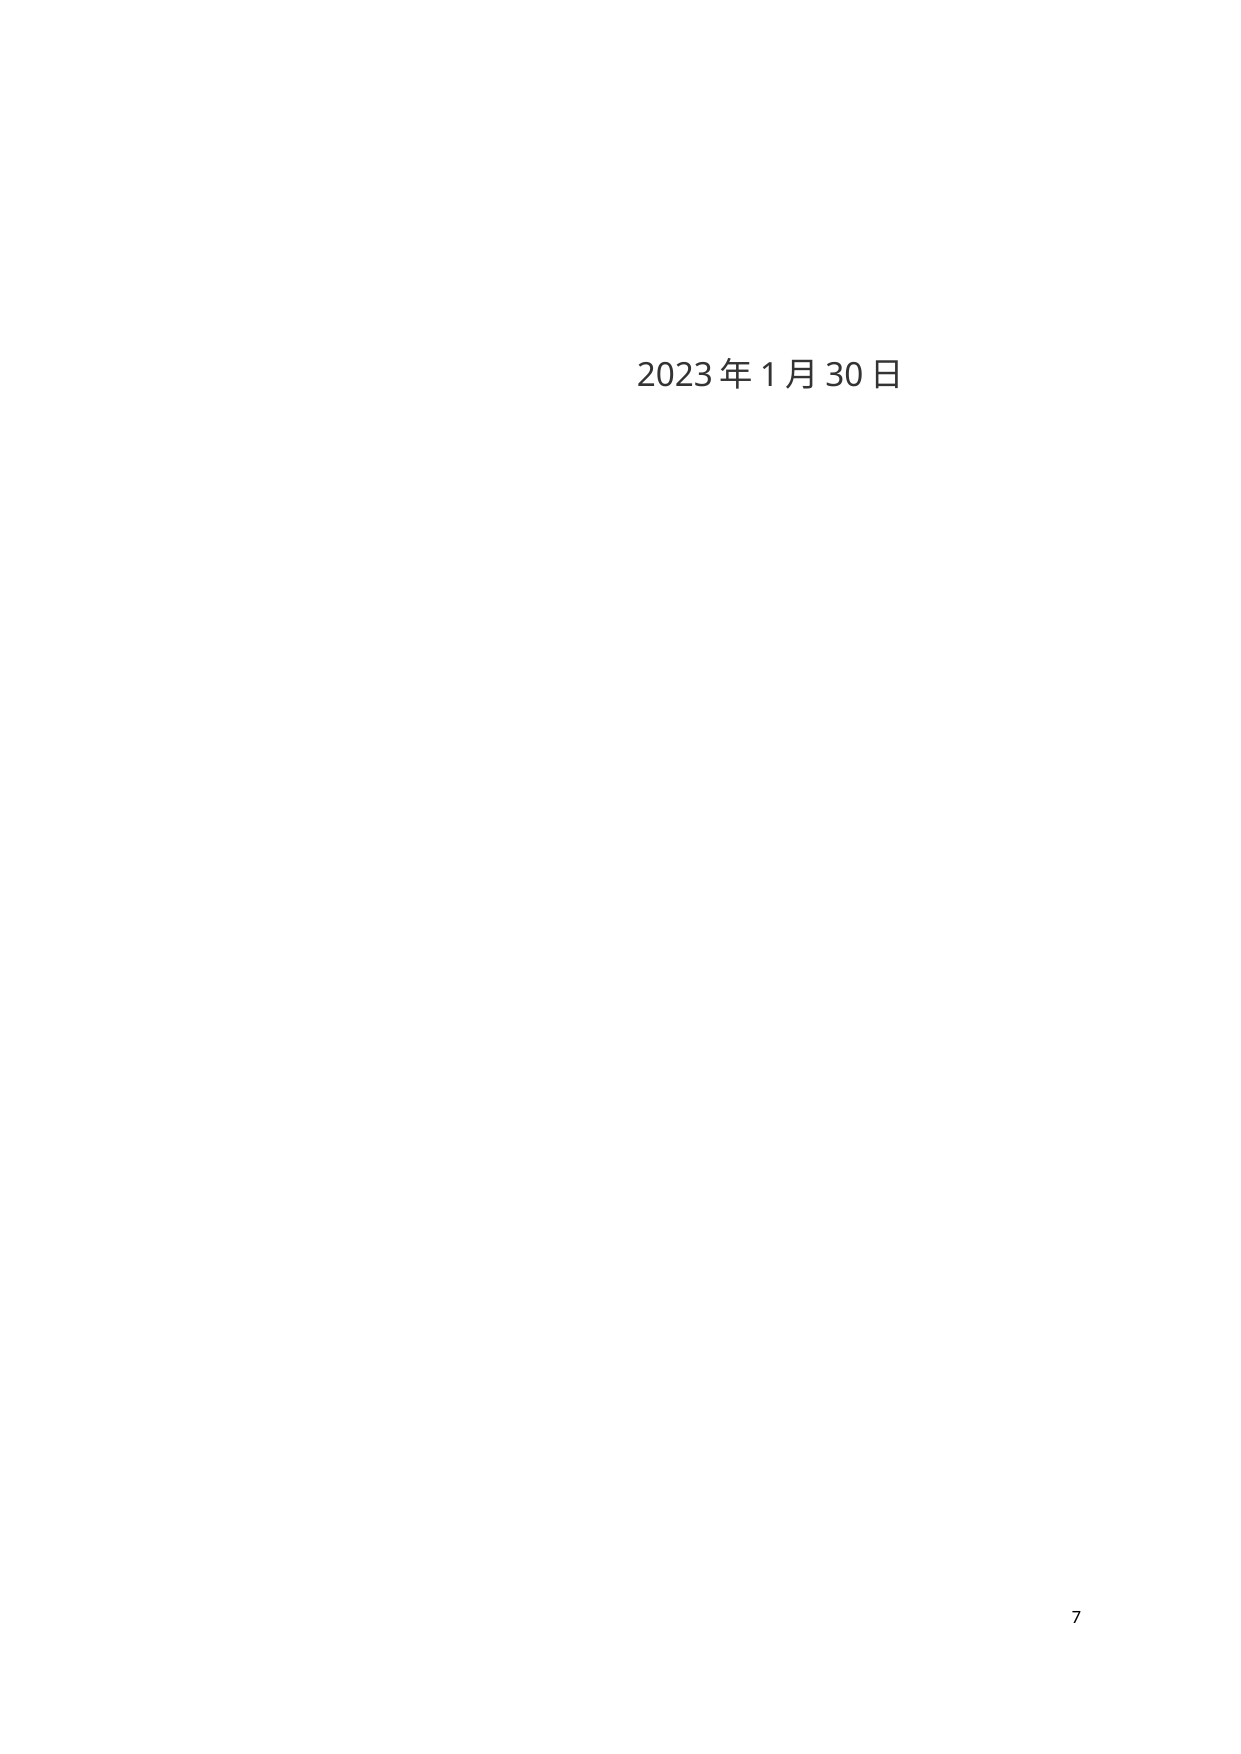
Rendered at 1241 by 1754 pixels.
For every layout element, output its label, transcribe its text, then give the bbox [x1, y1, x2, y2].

text 2023年1月30日 [203, 338, 1081, 406]
